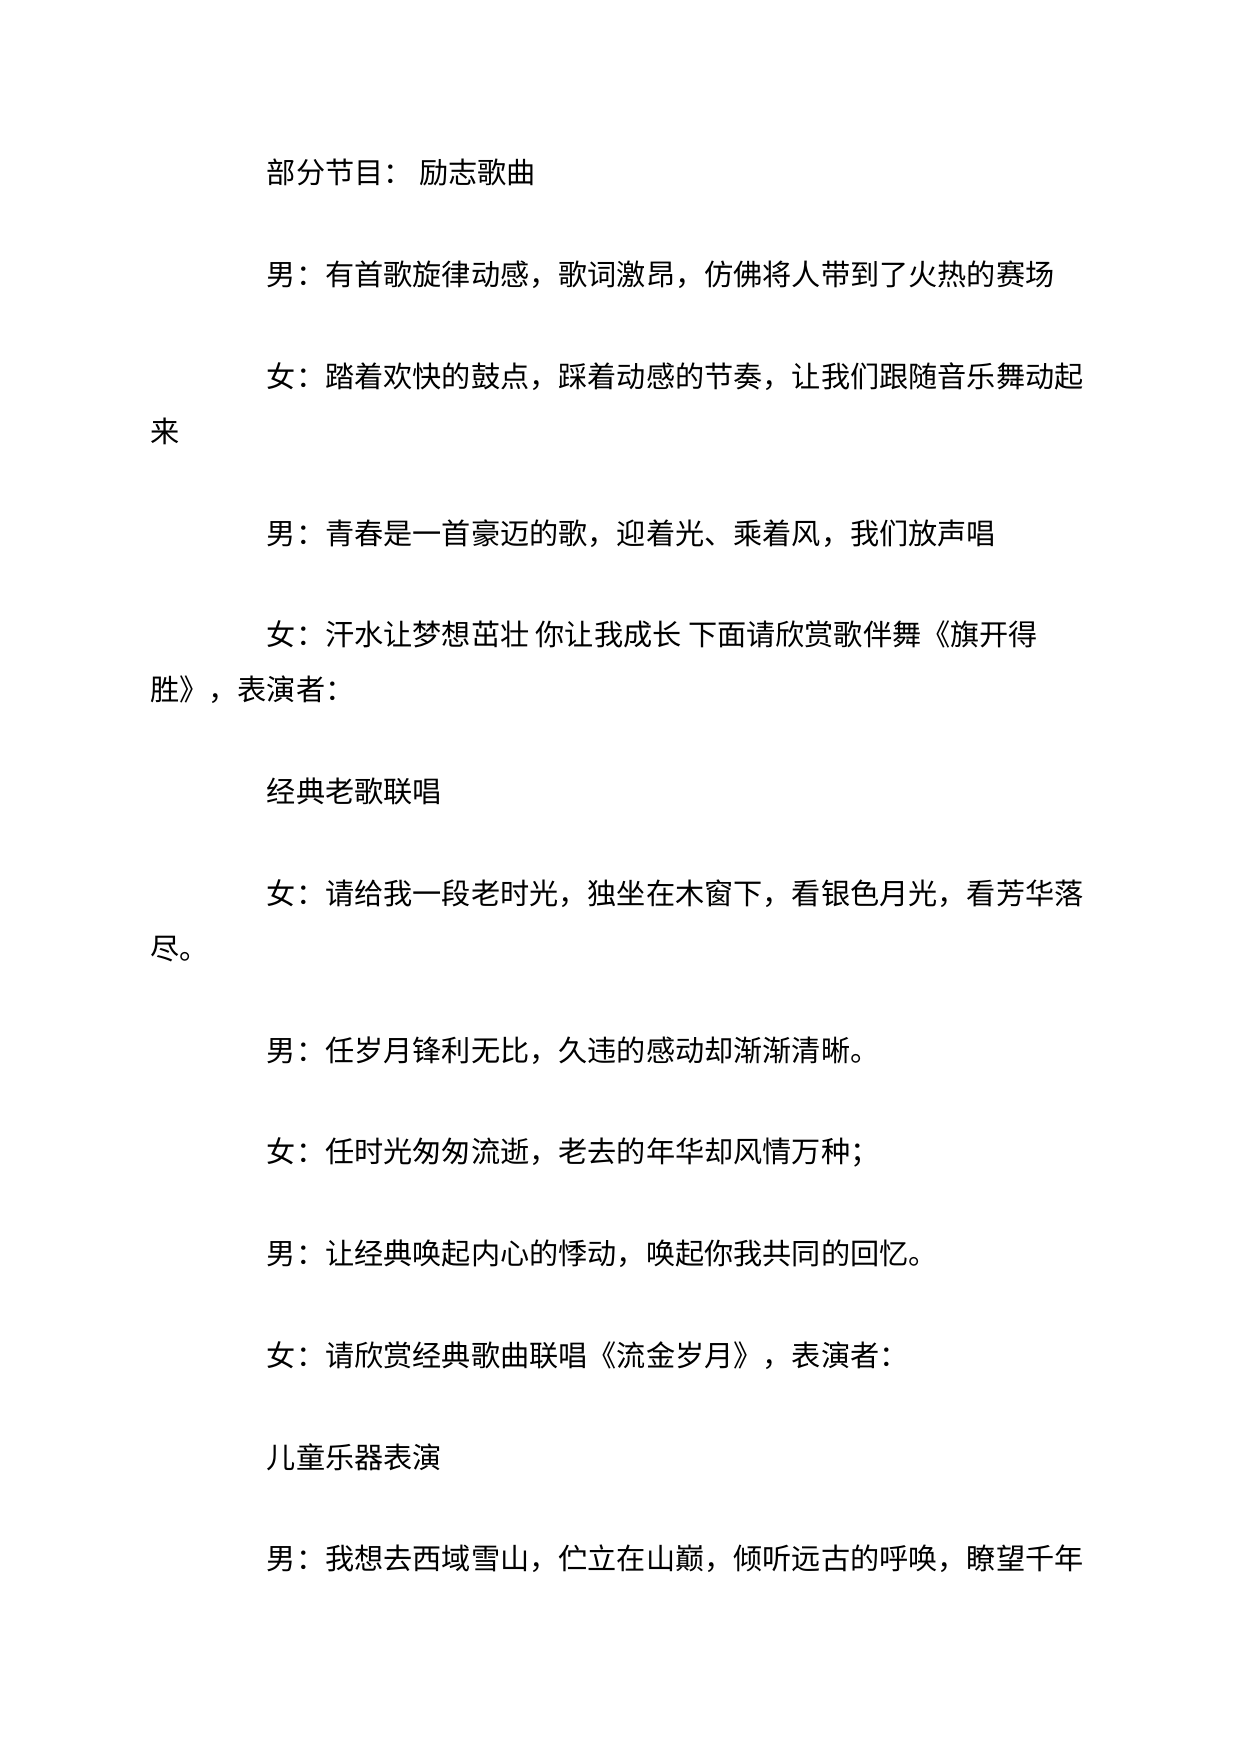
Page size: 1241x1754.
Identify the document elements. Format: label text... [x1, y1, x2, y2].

text 男：任岁月锋利无比，久违的感动却渐渐清晰。 [150, 1027, 1090, 1069]
text 女：汗水让梦想茁壮 你让我成长 下面请欣赏歌伴舞《旗开得胜》，表演者： [150, 612, 1090, 709]
text 女：请给我一段老时光，独坐在木窗下，看银色月光，看芳华落尽。 [150, 870, 1090, 968]
text 儿童乐器表演 [150, 1434, 1090, 1476]
text 部分节目： 励志歌曲 [150, 150, 1090, 192]
text 女：踏着欢快的鼓点，踩着动感的节奏，让我们跟随音乐舞动起来 [150, 353, 1090, 451]
text 男：青春是一首豪迈的歌，迎着光、乘着风，我们放声唱 [150, 510, 1090, 552]
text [150, 1536, 1090, 1578]
text 男：让经典唤起内心的悸动，唤起你我共同的回忆。 [150, 1231, 1090, 1273]
text 女：任时光匆匆流逝，老去的年华却风情万种； [150, 1129, 1090, 1171]
text 女：请欣赏经典歌曲联唱《流金岁月》，表演者： [150, 1332, 1090, 1375]
text 男：有首歌旋律动感，歌词激昂，仿佛将人带到了火热的赛场 [150, 252, 1090, 294]
text 经典老歌联唱 [150, 769, 1090, 811]
